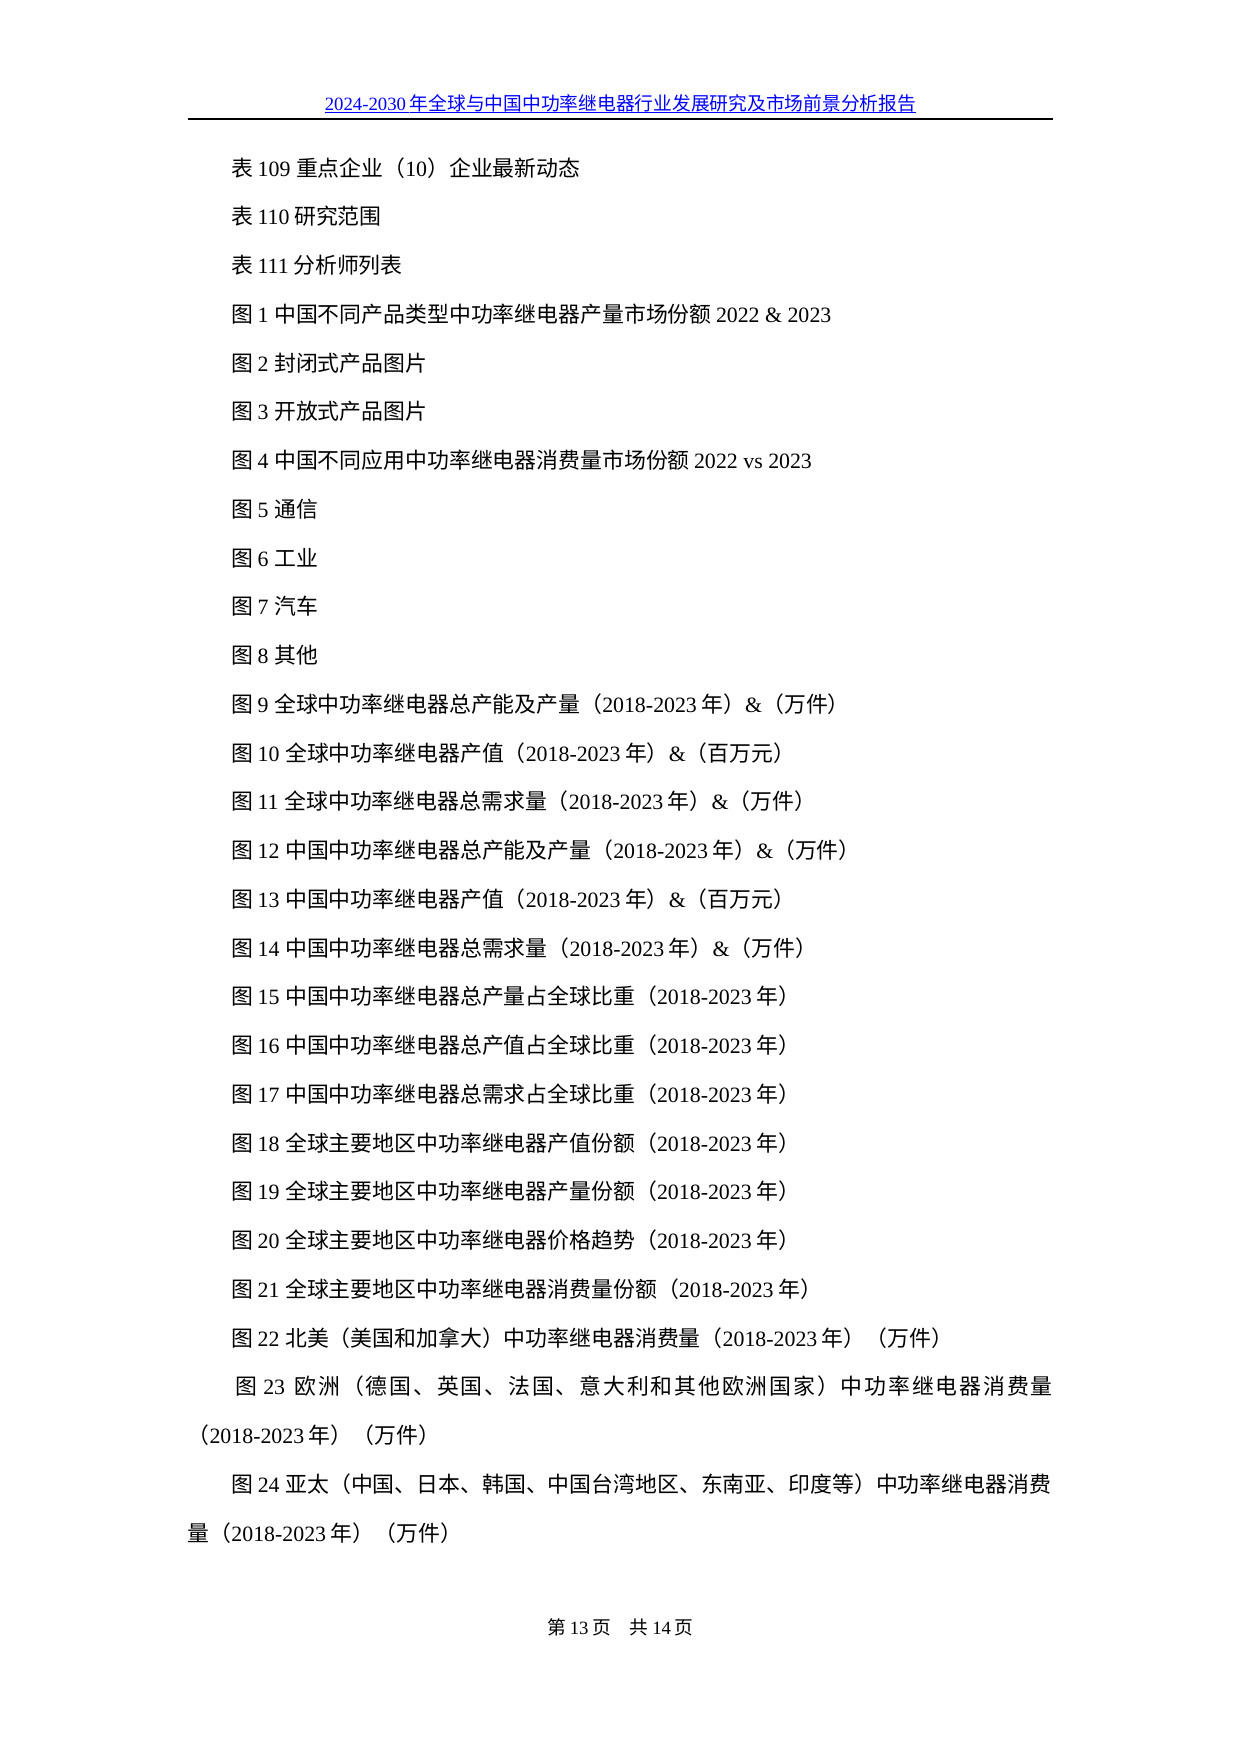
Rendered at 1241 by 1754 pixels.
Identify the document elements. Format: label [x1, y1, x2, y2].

text [187, 150, 1053, 1548]
